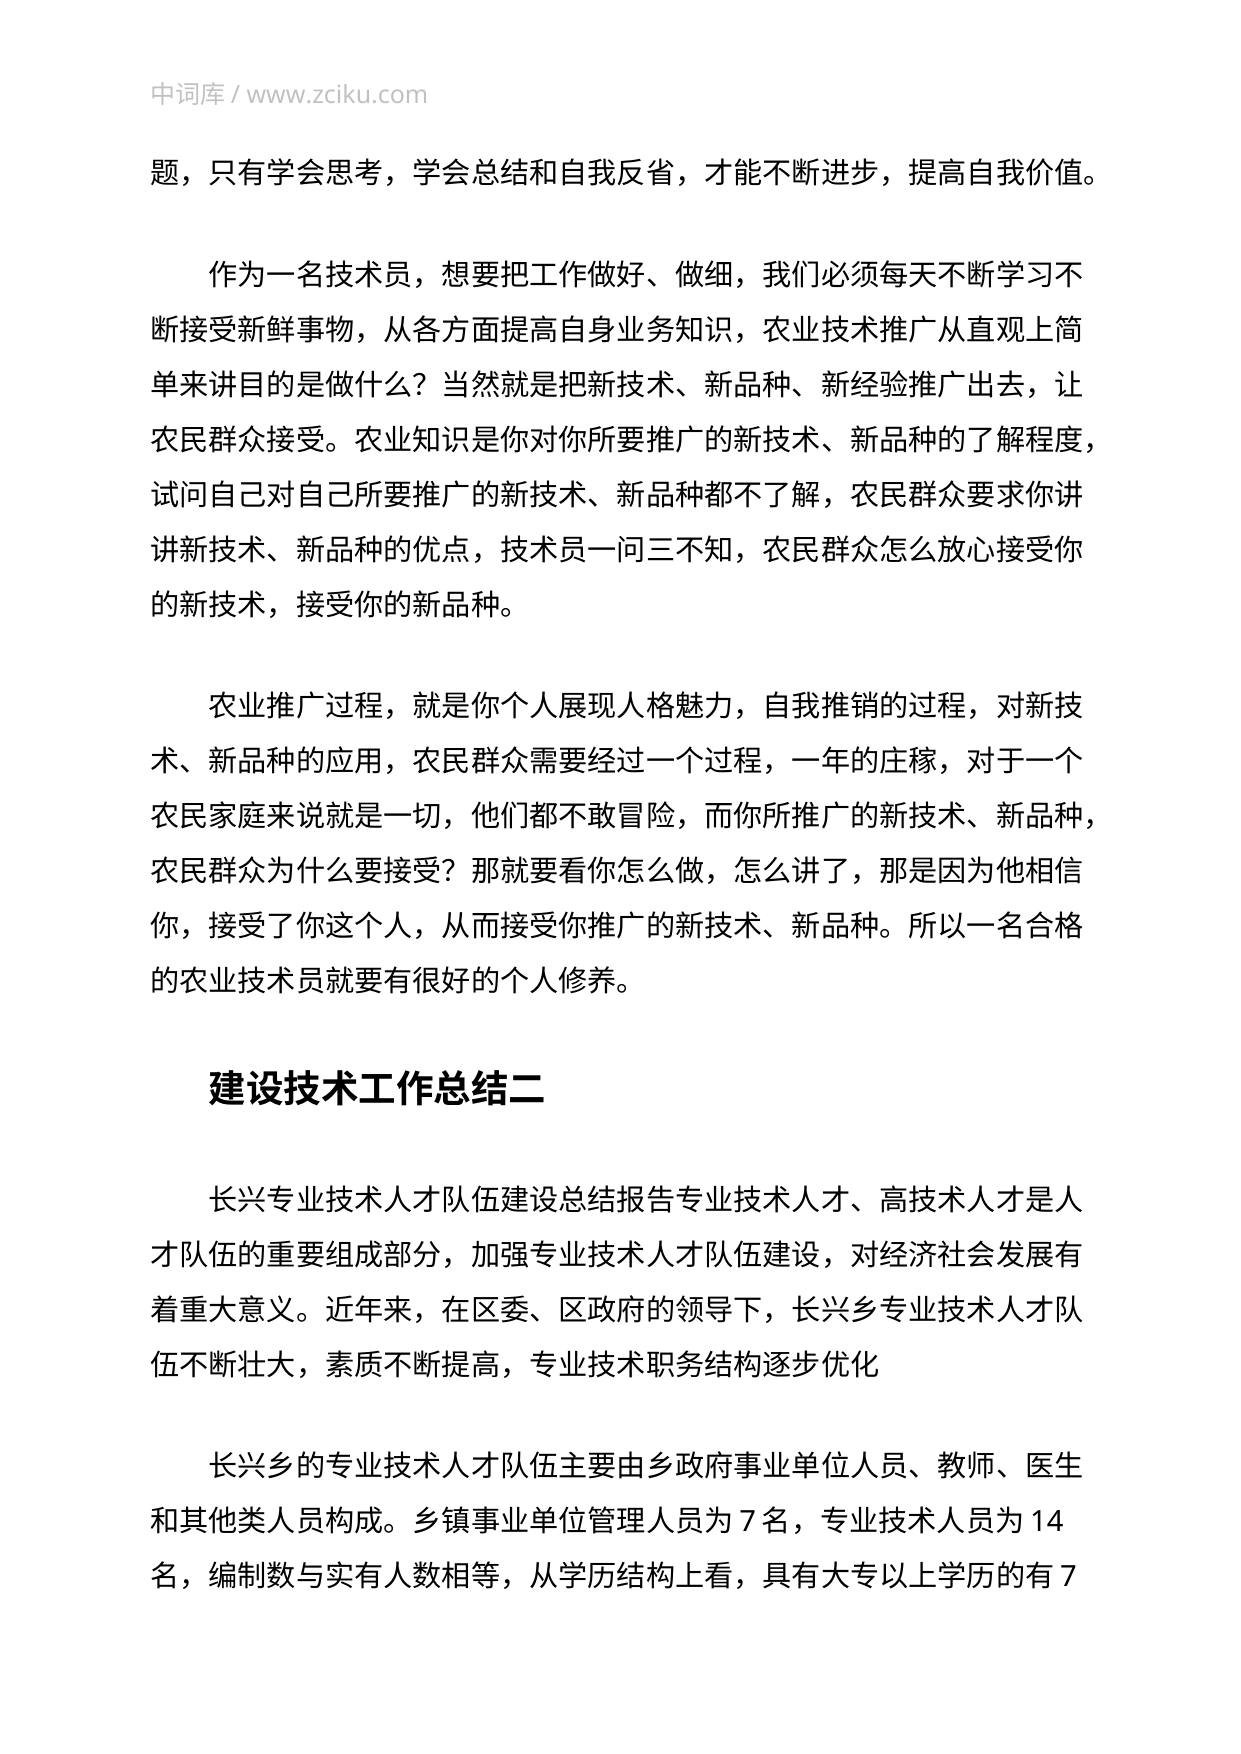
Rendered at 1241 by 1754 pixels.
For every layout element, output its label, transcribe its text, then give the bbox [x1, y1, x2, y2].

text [150, 150, 1090, 192]
text 长兴专业技术人才队伍建设总结报告专业技术人才、高技术人才是人才队伍的重要组成部分，加强专业技术人才队伍建设，对经济社会发展有着重大意义。近年来，在区委、区政府的领导下，长兴乡专业技术人才队伍不断壮大，素质不断提高，专业技术职务结构逐步优化 [150, 1177, 1090, 1383]
text 作为一名技术员，想要把工作做好、做细，我们必须每天不断学习不断接受新鲜事物，从各方面提高自身业务知识，农业技术推广从直观上简单来讲目的是做什么？当然就是把新技术、新品种、新经验推广出去，让农民群众接受。农业知识是你对你所要推广的新技术、新品种的了解程度，试问自己对自己所要推广的新技术、新品种都不了解，农民群众要求你讲讲新技术、新品种的优点，技术员一问三不知，农民群众怎么放心接受你的新技术，接受你的新品种。 [150, 252, 1090, 623]
text 农业推广过程，就是你个人展现人格魅力，自我推销的过程，对新技术、新品种的应用，农民群众需要经过一个过程，一年的庄稼，对于一个农民家庭来说就是一切，他们都不敢冒险，而你所推广的新技术、新品种，农民群众为什么要接受？那就要看你怎么做，怎么讲了，那是因为他相信你，接受了你这个人，从而接受你推广的新技术、新品种。所以一名合格的农业技术员就要有很好的个人修养。 [150, 683, 1090, 1000]
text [150, 1443, 1090, 1595]
text 建设技术工作总结二 [150, 1059, 1090, 1113]
